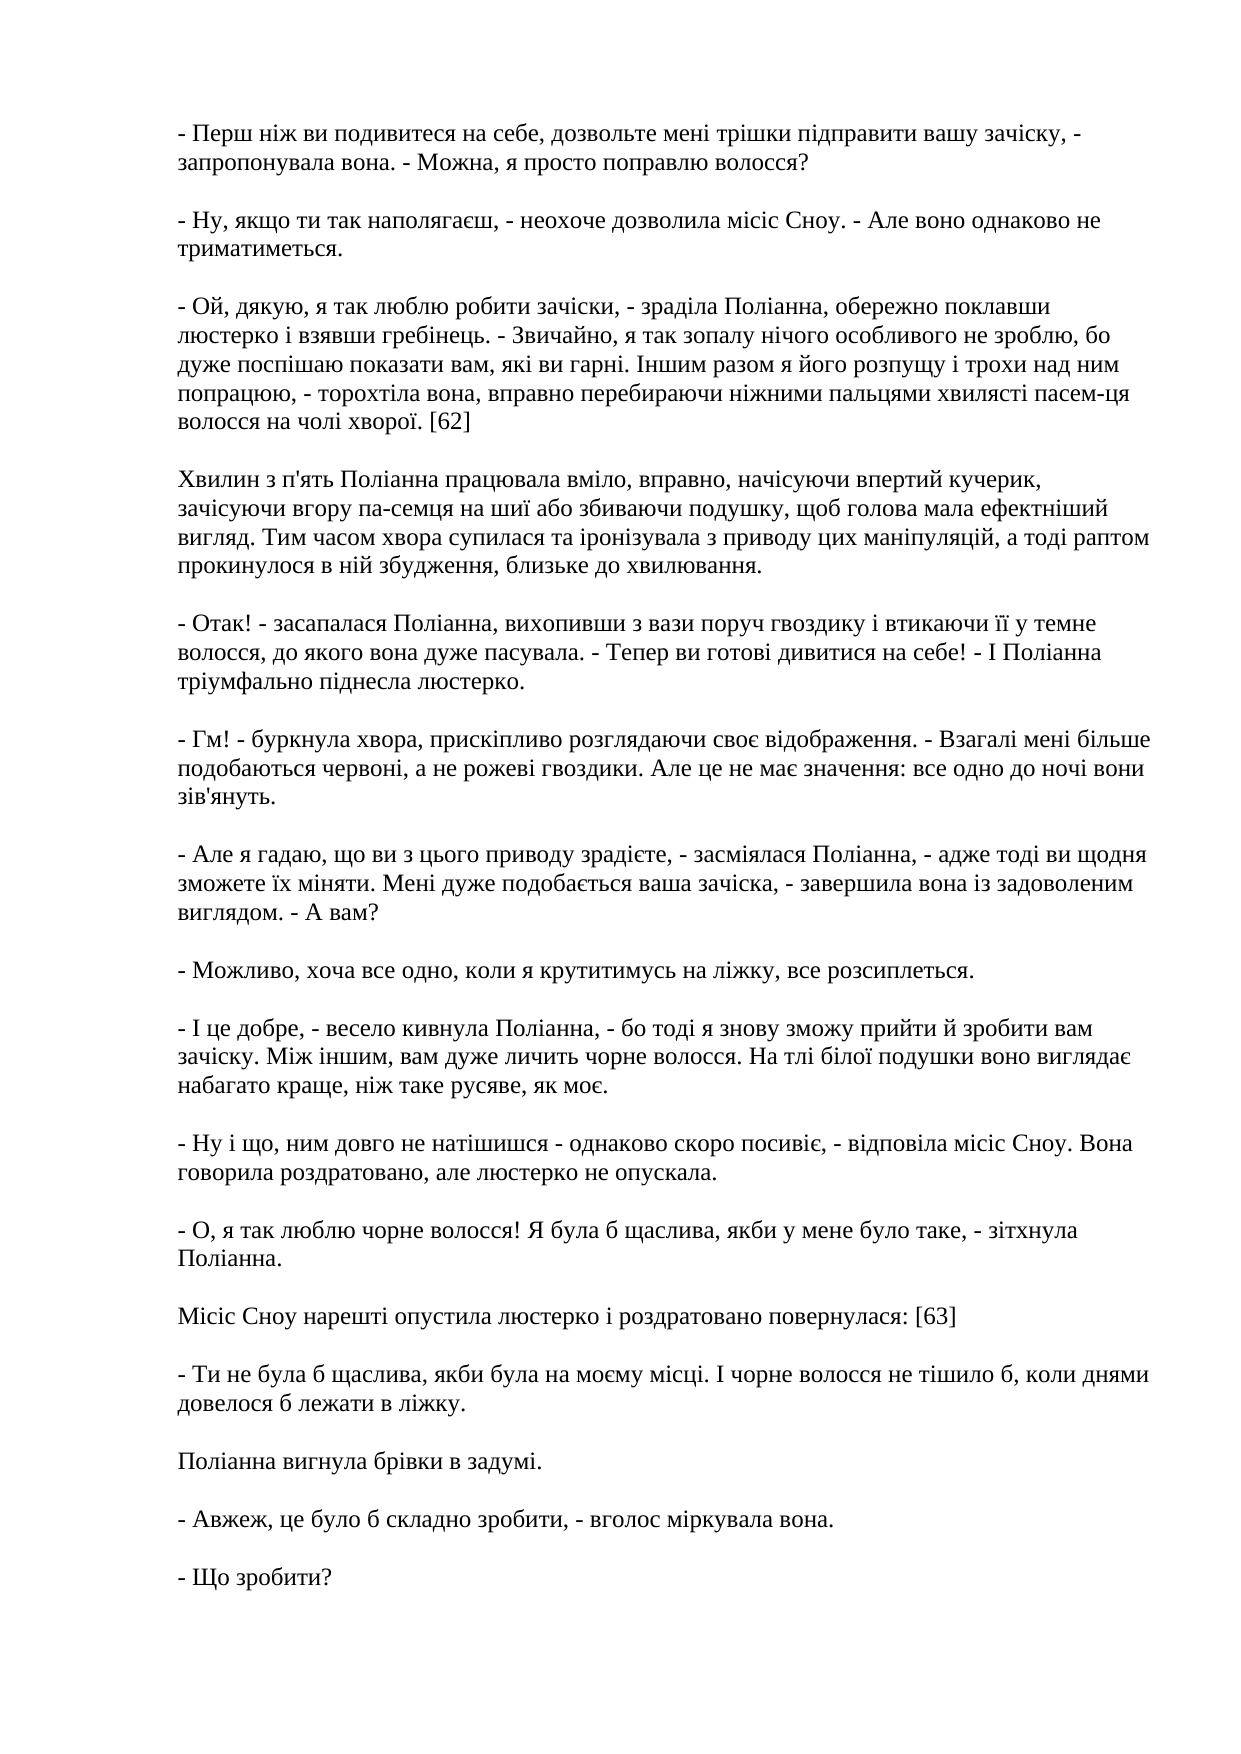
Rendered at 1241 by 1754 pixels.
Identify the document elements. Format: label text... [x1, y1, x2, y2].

text Місіс Сноу нарешті опустила люстерко і роздратовано повернулася: [63] [177, 1301, 1152, 1330]
text Хвилин з п'ять Поліанна працювала вміло, вправно, начісуючи впертий кучерик, зачісуючи вгору па-семця на шиї або збиваючи подушку, щоб голова мала ефектніший вигляд. Тим часом хвора супилася та іронізувала з приводу цих маніпуляцій, а тоді раптом прокинулося в ній збудження, близьке до хвилювання. [177, 464, 1152, 579]
text - Що зробити? [177, 1562, 1152, 1591]
text - Гм! - буркнула хвора, прискіпливо розглядаючи своє відображення. - Взагалі мені більше подобаються червоні, а не рожеві гвоздики. Але це не має значення: все одно до ночі вони зів'януть. [177, 724, 1152, 810]
text - О, я так люблю чорне волосся! Я була б щаслива, якби у мене було таке, - зітхнула Поліанна. [177, 1215, 1152, 1272]
text - І це добре, - весело кивнула Поліанна, - бо тоді я знову зможу прийти й зробити вам зачіску. Між іншим, вам дуже личить чорне волосся. На тлі білої подушки воно виглядає набагато краще, ніж таке русяве, як моє. [177, 1013, 1152, 1099]
text - Ой, дякую, я так люблю робити зачіски, - зраділа Поліанна, обережно поклавши люстерко і взявши гребінець. - Звичайно, я так зопалу нічого особливого не зроблю, бо дуже поспішаю показати вам, які ви гарні. Іншим разом я його розпущу і трохи над ним попрацюю, - торохтіла вона, вправно перебираючи ніжними пальцями хвилясті пасем-ця волосся на чолі хворої. [62] [177, 291, 1152, 435]
text - Авжеж, це було б складно зробити, - вголос міркувала вона. [177, 1504, 1152, 1533]
text - Перш ніж ви подивитеся на себе, дозвольте мені трішки підправити вашу зачіску, - запропонувала вона. - Можна, я просто поправлю волосся? [177, 118, 1152, 176]
text Поліанна вигнула брівки в задумі. [177, 1446, 1152, 1475]
text - Ну і що, ним довго не натішишся - однаково скоро посивіє, - відповіла місіс Сноу. Вона говорила роздратовано, але люстерко не опускала. [177, 1128, 1152, 1186]
text - Ну, якщо ти так наполягаєш, - неохоче дозволила місіс Сноу. - Але воно однаково не триматиметься. [177, 205, 1152, 262]
text - Можливо, хоча все одно, коли я крутитимусь на ліжку, все розсиплеться. [177, 955, 1152, 983]
text - Отак! - засапалася Поліанна, вихопивши з вази поруч гвоздику і втикаючи її у темне волосся, до якого вона дуже пасувала. - Тепер ви готові дивитися на себе! - І Поліанна тріумфально піднесла люстерко. [177, 608, 1152, 695]
text - Але я гадаю, що ви з цього приводу зрадієте, - засміялася Поліанна, - адже тоді ви щодня зможете їх міняти. Мені дуже подобається ваша зачіска, - завершила вона із задоволеним виглядом. - А вам? [177, 839, 1152, 926]
text - Ти не була б щаслива, якби була на моєму місці. І чорне волосся не тішило б, коли днями довелося б лежати в ліжку. [177, 1359, 1152, 1417]
